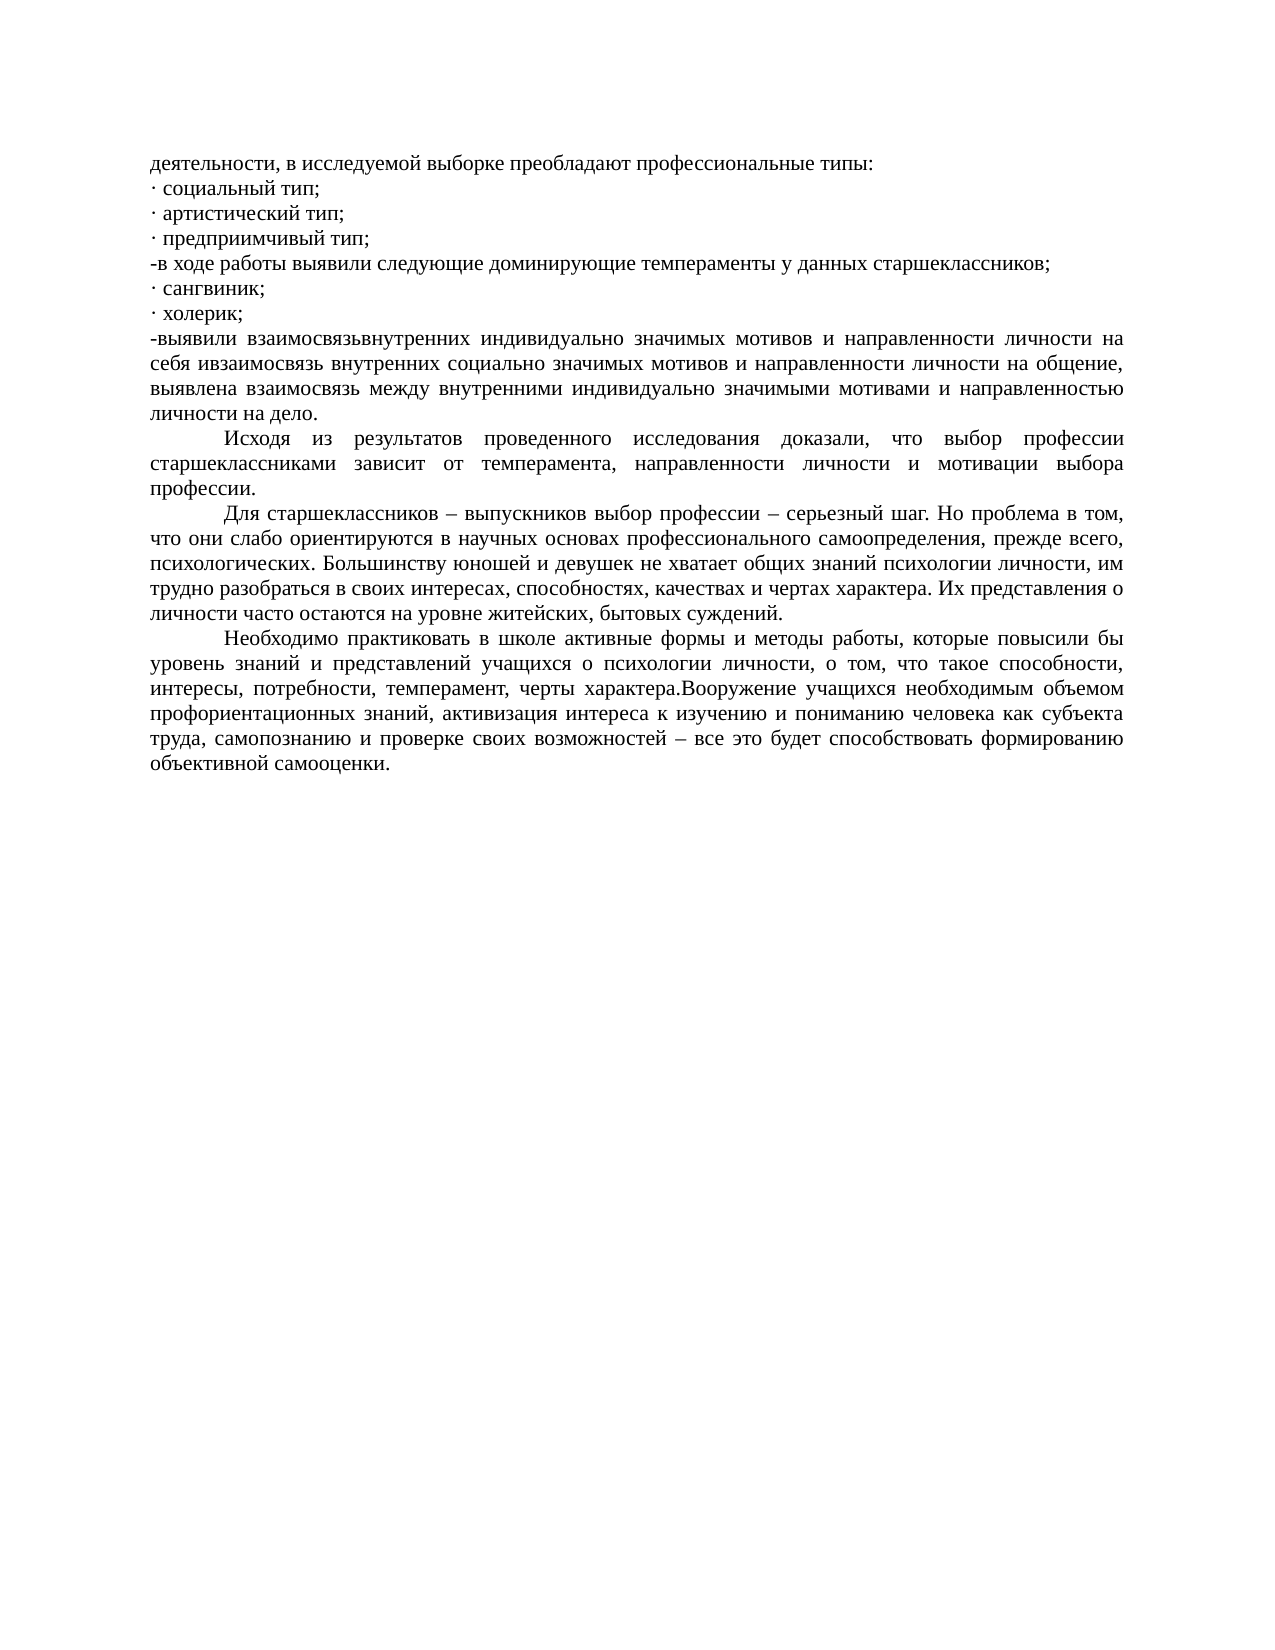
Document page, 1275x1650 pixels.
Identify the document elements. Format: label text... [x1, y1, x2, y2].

text · предприимчивый тип; [150, 225, 1125, 250]
text · сангвиник; [150, 275, 1125, 300]
text Исходя из результатов проведенного исследования доказали, что выбор профессии старшеклассниками зависит от темперамента, направленности личности и мотивации выбора профессии. [150, 425, 1125, 500]
text · артистический тип; [150, 200, 1125, 225]
text -в ходе работы выявили следующие доминирующие темпераменты у данных старшеклассников; [150, 250, 1125, 275]
text -выявили взаимосвязьвнутренних индивидуально значимых мотивов и направленности личности на себя ивзаимосвязь внутренних социально значимых мотивов и направленности личности на общение, выявлена взаимосвязь между внутренними индивидуально значимыми мотивами и направленностью личности на дело. [150, 325, 1125, 425]
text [150, 150, 1125, 175]
text · социальный тип; [150, 175, 1125, 200]
text Для старшеклассников – выпускников выбор профессии – серьезный шаг. Но проблема в том, что они слабо ориентируются в научных основах профессионального самоопределения, прежде всего, психологических. Большинству юношей и девушек не хватает общих знаний психологии личности, им трудно разобраться в своих интересах, способностях, качествах и чертах характера. Их представления о личности часто остаются на уровне житейских, бытовых суждений. [150, 500, 1125, 625]
text · холерик; [150, 300, 1125, 325]
text Необходимо практиковать в школе активные формы и методы работы, которые повысили бы уровень знаний и представлений учащихся о психологии личности, о том, что такое способности, интересы, потребности, темперамент, черты характера.Вооружение учащихся необходимым объемом профориентационных знаний, активизация интереса к изучению и пониманию человека как субъекта труда, самопознанию и проверке своих возможностей – все это будет способствовать формированию объективной самооценки. [150, 625, 1125, 775]
